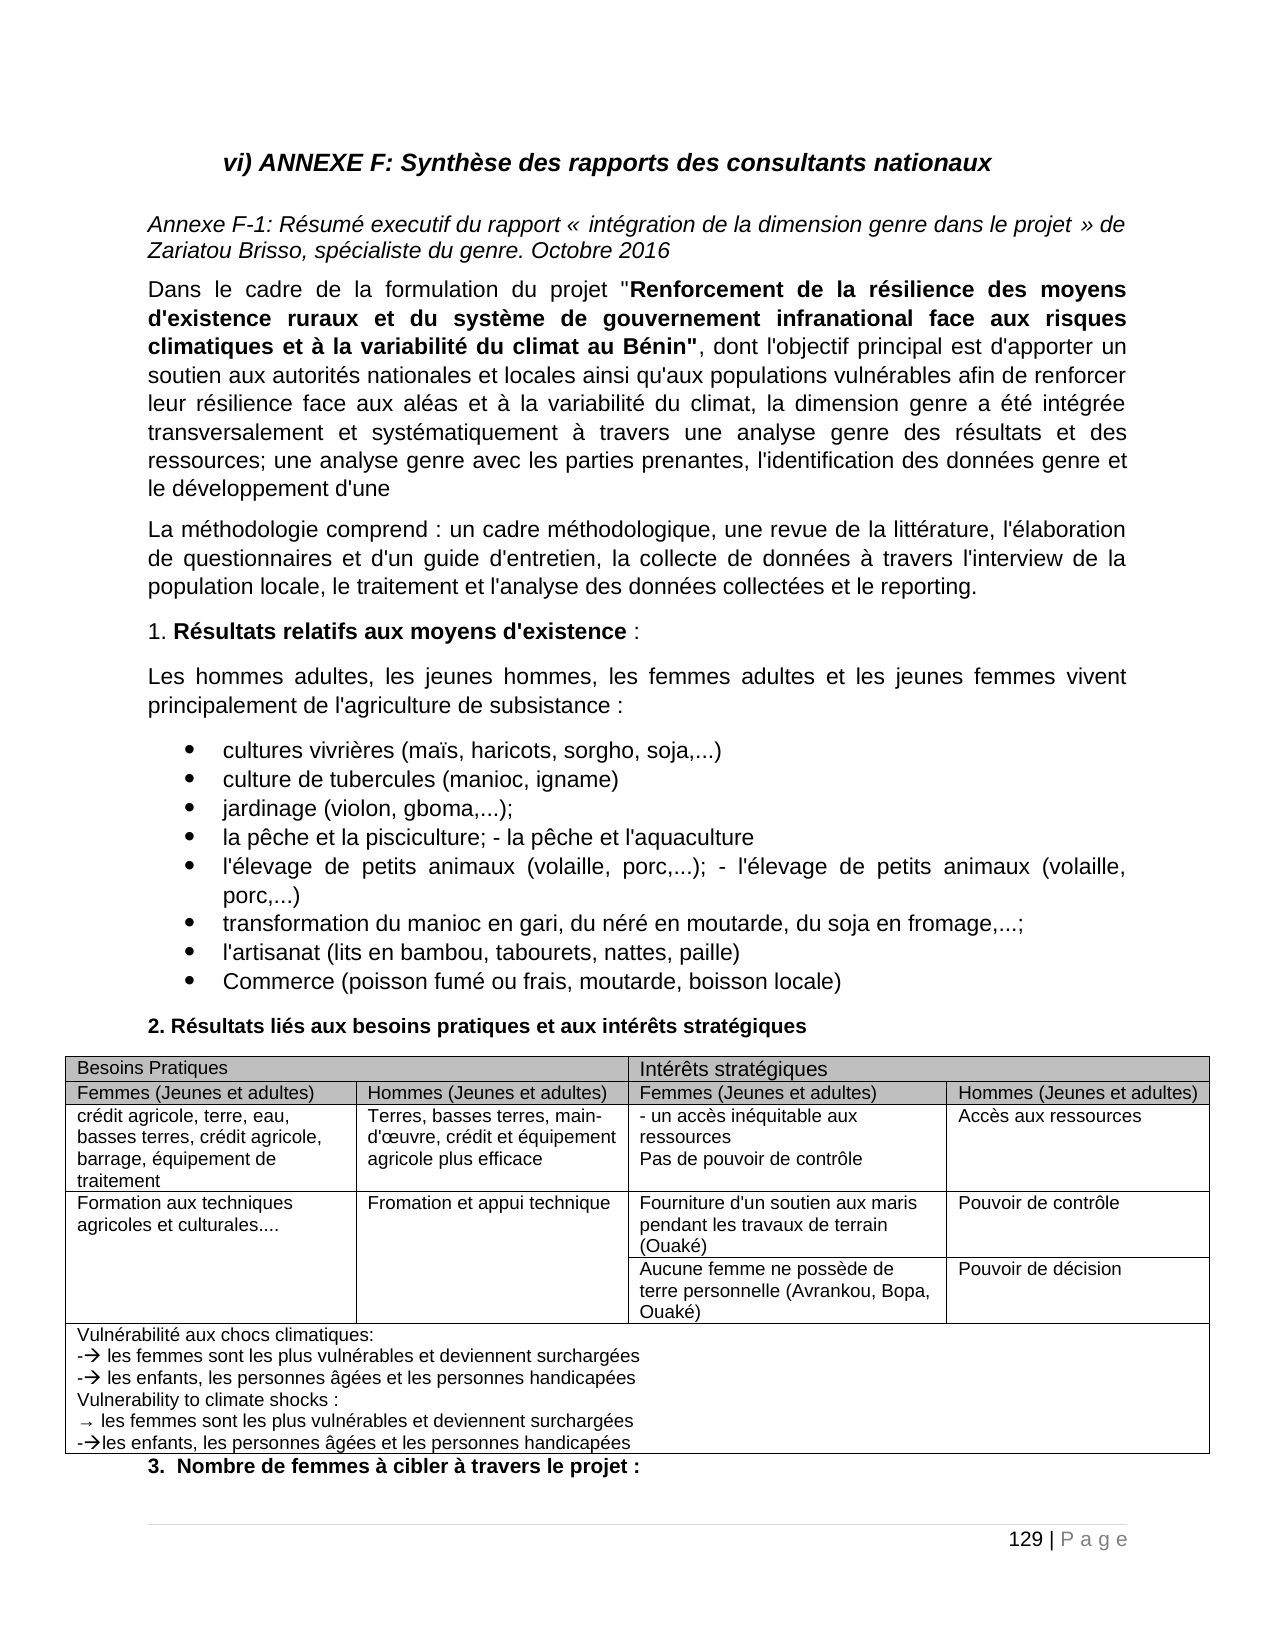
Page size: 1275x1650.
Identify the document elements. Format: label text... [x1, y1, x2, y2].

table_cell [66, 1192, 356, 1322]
text 3. Nombre de femmes à cibler à travers le projet : [148, 1454, 1127, 1478]
list culture de tubercules (manioc, igname) [185, 766, 1127, 793]
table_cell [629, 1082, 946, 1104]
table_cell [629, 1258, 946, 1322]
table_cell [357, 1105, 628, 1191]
text 2. Résultats liés aux besoins pratiques et aux intérêts stratégiques [148, 1014, 1127, 1038]
list la pêche et la pisciculture; - la pêche et l'aquaculture [185, 824, 1127, 851]
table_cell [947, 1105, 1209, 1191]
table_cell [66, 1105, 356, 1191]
text Annexe F-1: Résumé executif du rapport « intégration de la dimension genre dans le projet » de Zariatou Brisso, spécialiste du genre. Octobre 2016 [148, 211, 1127, 264]
text vi) ANNEXE F: Synthèse des rapports des consultants nationaux [223, 148, 1127, 176]
text 1. Résultats relatifs aux moyens d'existence : [148, 618, 1127, 644]
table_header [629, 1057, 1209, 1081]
list Commerce (poisson fumé ou frais, moutarde, boisson locale) [185, 968, 1127, 995]
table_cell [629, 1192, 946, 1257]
text La méthodologie comprend : un cadre méthodologique, une revue de la littérature, l'élaboration de questionnaires et d'un guide d'entretien, la collecte de données à travers l'interview de la population locale, le traitement et l'analyse des données collectées et le reporting. [148, 516, 1127, 599]
text Les hommes adultes, les jeunes hommes, les femmes adultes et les jeunes femmes vivent principalement de l'agriculture de subsistance : [148, 663, 1127, 718]
list l'élevage de petits animaux (volaille, porc,...); - l'élevage de petits animaux (volaille, porc,...) [185, 853, 1127, 908]
text Dans le cadre de la formulation du projet "Renforcement de la résilience des moyens d'existence ruraux et du système de gouvernement infranational face aux risques climatiques et à la variabilité du climat au Bénin", dont l'objectif principal est d'apporter un soutien aux autorités nationales et locales ainsi qu'aux populations vulnérables afin de renforcer leur résilience face aux aléas et à la variabilité du climat, la dimension genre a été intégrée transversalement et systématiquement à travers une analyse genre des résultats et des ressources; une analyse genre avec les parties prenantes, l'identification des données genre et le développement d'une [148, 276, 1127, 502]
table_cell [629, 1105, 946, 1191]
list cultures vivrières (maïs, haricots, sorgho, soja,...) [185, 737, 1127, 764]
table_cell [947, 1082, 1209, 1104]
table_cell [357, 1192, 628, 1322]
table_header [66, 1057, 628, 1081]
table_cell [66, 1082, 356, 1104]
list l'artisanat (lits en bambou, tabourets, nattes, paille) [185, 939, 1127, 966]
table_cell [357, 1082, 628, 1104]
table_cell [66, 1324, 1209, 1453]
list transformation du manioc en gari, du néré en moutarde, du soja en fromage,...; [185, 910, 1127, 937]
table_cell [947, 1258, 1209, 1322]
list jardinage (violon, gboma,...); [185, 795, 1127, 822]
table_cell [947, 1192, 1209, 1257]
